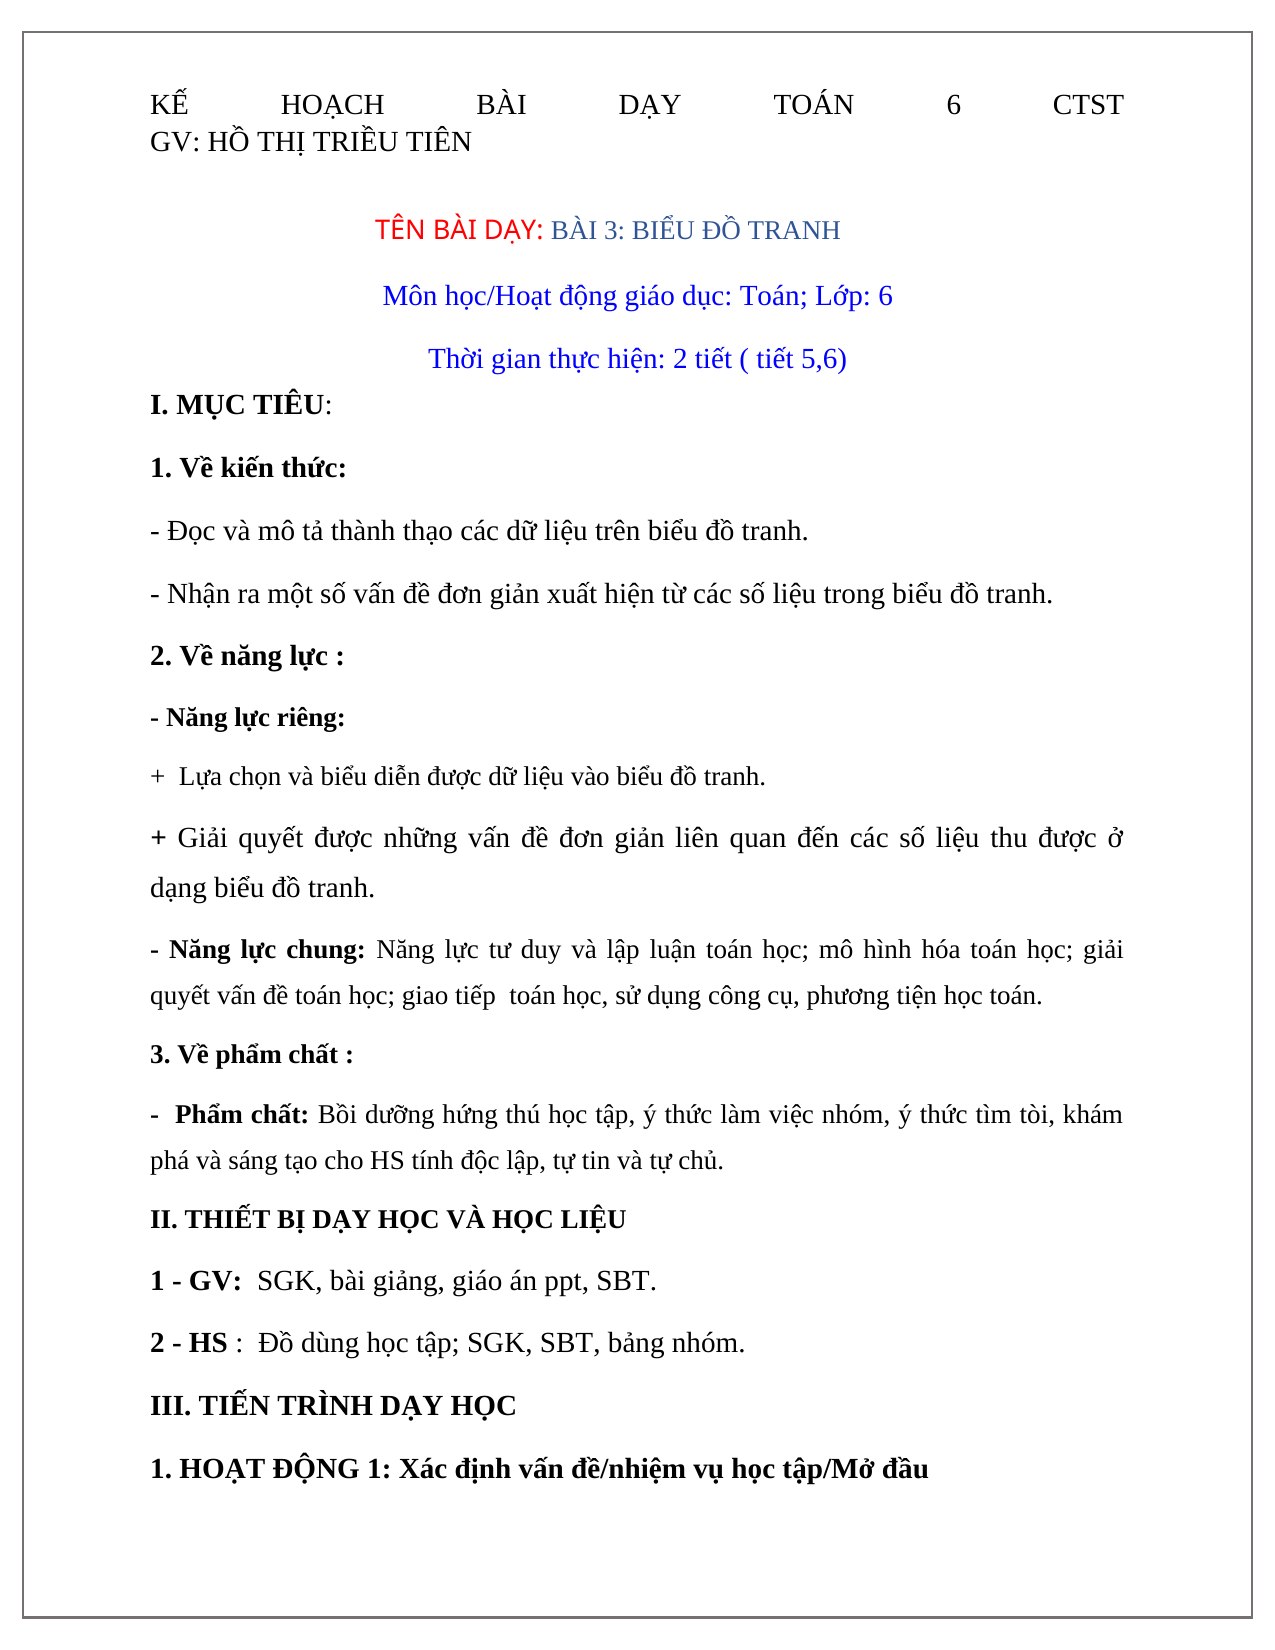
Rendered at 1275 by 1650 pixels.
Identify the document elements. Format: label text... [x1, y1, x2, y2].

text II. THIẾT BỊ DẠY HỌC VÀ HỌC LIỆU [150, 1204, 1125, 1235]
text - Phẩm chất: Bồi dưỡng hứng thú học tập, ý thức làm việc nhóm, ý thức tìm tòi, khám phá và sáng tạo cho HS tính độc lập, tự tin và tự chủ. [150, 1098, 1125, 1176]
text III. TIẾN TRÌNH DẠY HỌC [150, 1388, 1125, 1422]
text + Giải quyết được những vấn đề đơn giản liên quan đến các số liệu thu được ở dạng biểu đồ tranh. [150, 820, 1125, 903]
text 3. Về phẩm chất : [150, 1039, 1125, 1070]
text - Nhận ra một số vấn đề đơn giản xuất hiện từ các số liệu trong biểu đồ tranh. [150, 576, 1125, 609]
text 2. Về năng lực : [150, 638, 1125, 672]
text - Năng lực chung: Năng lực tư duy và lập luận toán học; mô hình hóa toán học; giải quyết vấn đề toán học; giao tiếp toán học, sử dụng công cụ, phương tiện học toán. [150, 933, 1125, 1011]
text - Năng lực riêng: [150, 701, 1125, 732]
text I. MỤC TIÊU: [150, 387, 1125, 421]
text Thời gian thực hiện: 2 tiết ( tiết 5,6) [150, 341, 1125, 375]
text 1. HOẠT ĐỘNG 1: Xác định vấn đề/nhiệm vụ học tập/Mở đầu [150, 1451, 1125, 1485]
text 1. Về kiến thức: [150, 450, 1125, 484]
text 2 - HS : Đồ dùng học tập; SGK, SBT, bảng nhóm. [150, 1326, 1125, 1359]
text 1 - GV: SGK, bài giảng, giáo án ppt, SBT. [150, 1263, 1125, 1296]
text + Lựa chọn và biểu diễn được dữ liệu vào biểu đồ tranh. [150, 761, 1125, 792]
text - Đọc và mô tả thành thạo các dữ liệu trên biểu đồ tranh. [150, 513, 1125, 546]
text Môn học/Hoạt động giáo dục: Toán; Lớp: 6 [150, 278, 1125, 312]
subtitle TÊN BÀI DẠY: BÀI 3: BIỂU ĐỒ TRANH [375, 211, 1125, 247]
